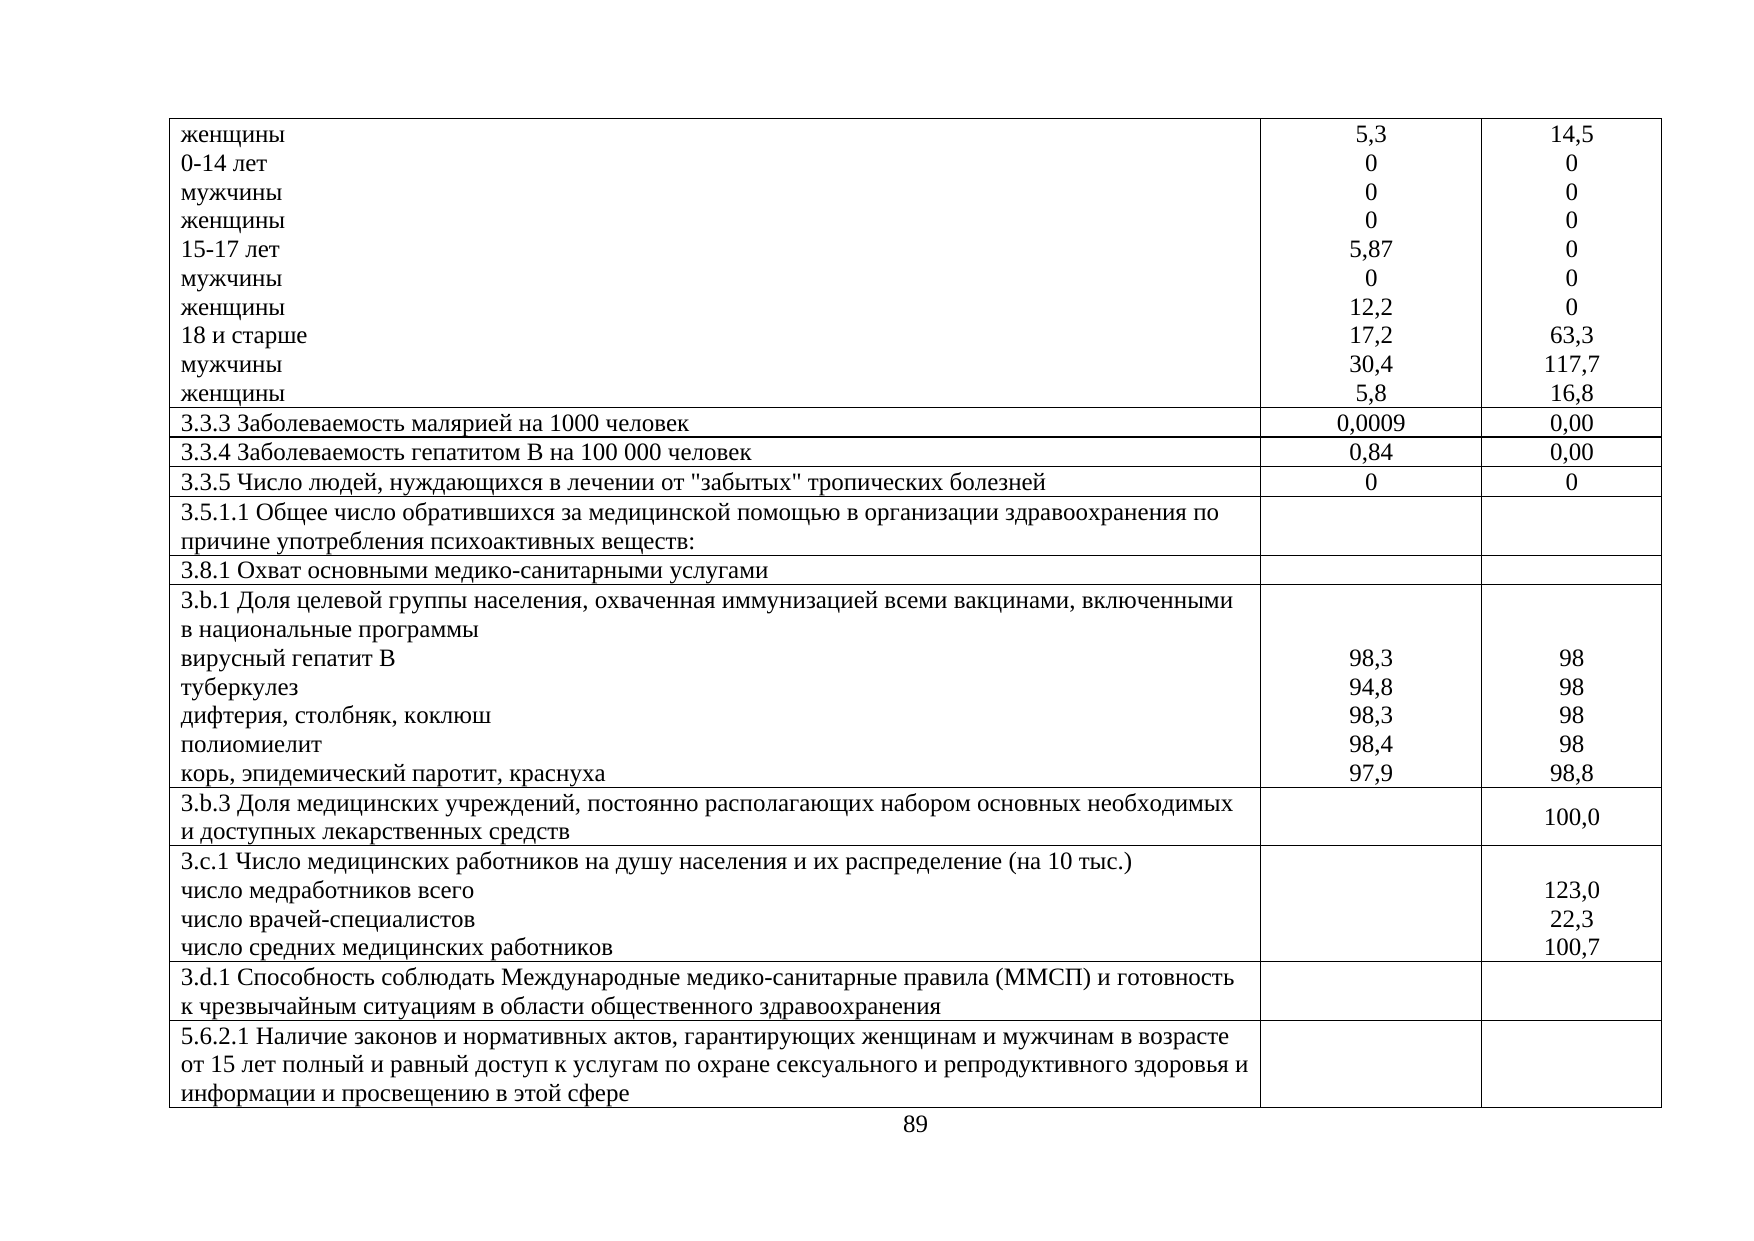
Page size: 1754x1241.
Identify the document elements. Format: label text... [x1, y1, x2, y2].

table_cell 3.3.3 Заболеваемость малярией на 1000 человек [170, 408, 1260, 436]
table_cell 0 [1261, 467, 1481, 496]
table_cell 0 [1482, 467, 1661, 496]
table_cell [1261, 497, 1481, 554]
table_cell [1482, 556, 1661, 584]
table_cell [1261, 1021, 1481, 1107]
table_cell 5.6.2.1 Наличие законов и нормативных актов, гарантирующих женщинам и мужчинам в возрасте от 15 лет полный и равный доступ к услугам по охране сексуального и репродуктивного здоровья и информации и просвещению в этой сфере [170, 1021, 1260, 1107]
table_cell 0,0009 [1261, 408, 1481, 436]
table_cell 98 98 98 98 98,8 [1482, 585, 1661, 787]
table_cell 3.b.3 Доля медицинских учреждений, постоянно располагающих набором основных необходимых и доступных лекарственных средств [170, 788, 1260, 845]
table_cell 123,0 22,3 100,7 [1482, 846, 1661, 961]
table_cell [1482, 1021, 1661, 1107]
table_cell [1482, 119, 1661, 407]
table_cell [1261, 962, 1481, 1020]
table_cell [170, 119, 1260, 407]
table_cell [1261, 788, 1481, 845]
table_cell 3.3.5 Число людей, нуждающихся в лечении от "забытых" тропических болезней [170, 467, 1260, 496]
table_cell 98,3 94,8 98,3 98,4 97,9 [1261, 585, 1481, 787]
table_cell 3.b.1 Доля целевой группы населения, охваченная иммунизацией всеми вакцинами, включенными в национальные программы вирусный гепатит B туберкулез дифтерия, столбняк, коклюш полиомиелит корь, эпидемический паротит, краснуха [170, 585, 1260, 787]
table_cell 3.d.1 Способность соблюдать Международные медико-санитарные правила (ММСП) и готовность к чрезвычайным ситуациям в области общественного здравоохранения [170, 962, 1260, 1020]
table_cell [1482, 497, 1661, 554]
table_cell 0,00 [1482, 408, 1661, 436]
table_cell [1482, 962, 1661, 1020]
table_cell 3.8.1 Охват основными медико-санитарными услугами [170, 556, 1260, 584]
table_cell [1261, 119, 1481, 407]
table_cell 0,84 [1261, 438, 1481, 466]
table_cell 100,0 [1482, 788, 1661, 845]
table_cell 3.3.4 Заболеваемость гепатитом B на 100 000 человек [170, 438, 1260, 466]
table_cell 3.c.1 Число медицинских работников на душу населения и их распределение (на 10 тыс.) число медработников всего число врачей-специалистов число средних медицинских работников [170, 846, 1260, 961]
table_cell [1261, 556, 1481, 584]
table_cell [1261, 846, 1481, 961]
table_cell 3.5.1.1 Общее число обратившихся за медицинской помощью в организации здравоохранения по причине употребления психоактивных веществ: [170, 497, 1260, 554]
table_cell 0,00 [1482, 438, 1661, 466]
